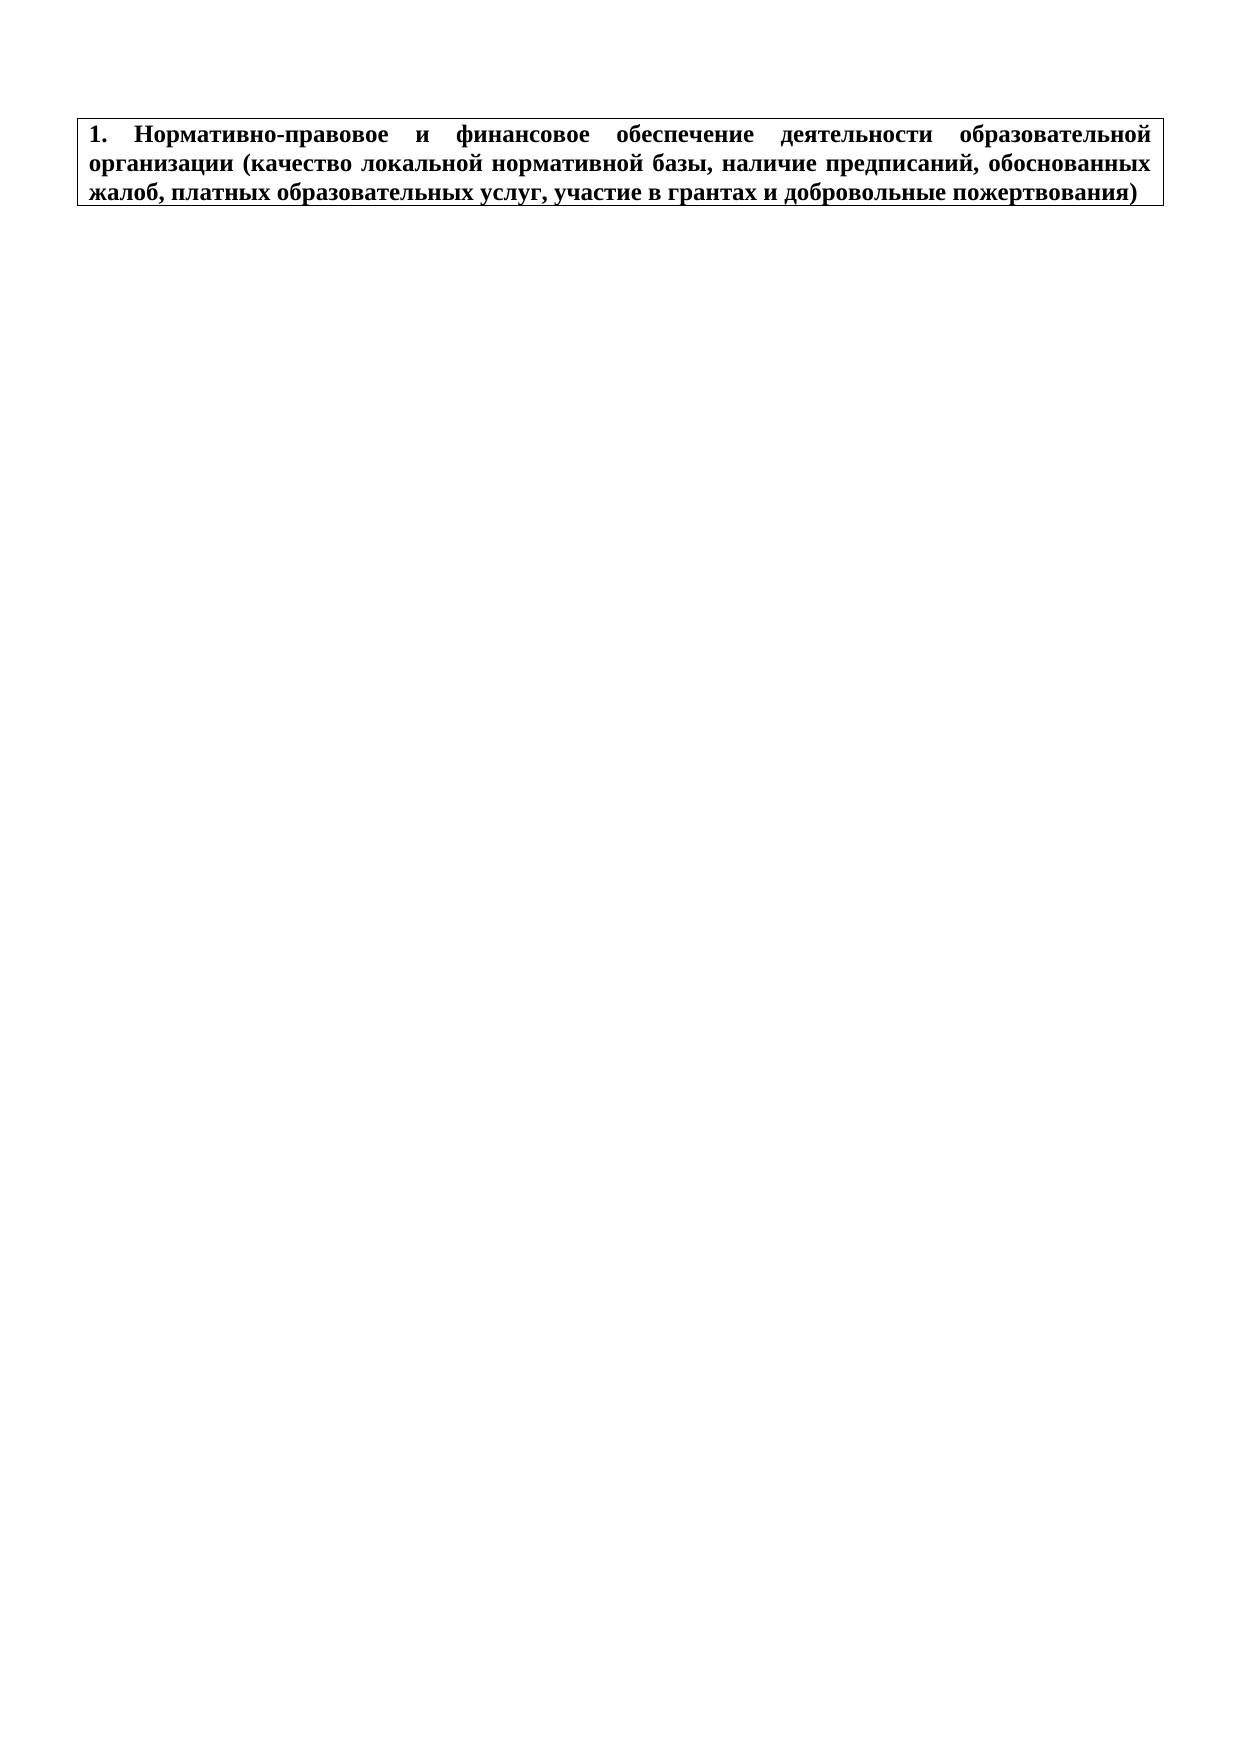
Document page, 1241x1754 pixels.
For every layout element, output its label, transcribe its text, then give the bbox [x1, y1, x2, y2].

table_header 1. Нормативно-правовое и финансовое обеспечение деятельности образовательной организации (качество локальной нормативной базы, наличие предписаний, обоснованных жалоб, платных образовательных услуг, участие в грантах и добровольные пожертвования) [78, 119, 1163, 205]
